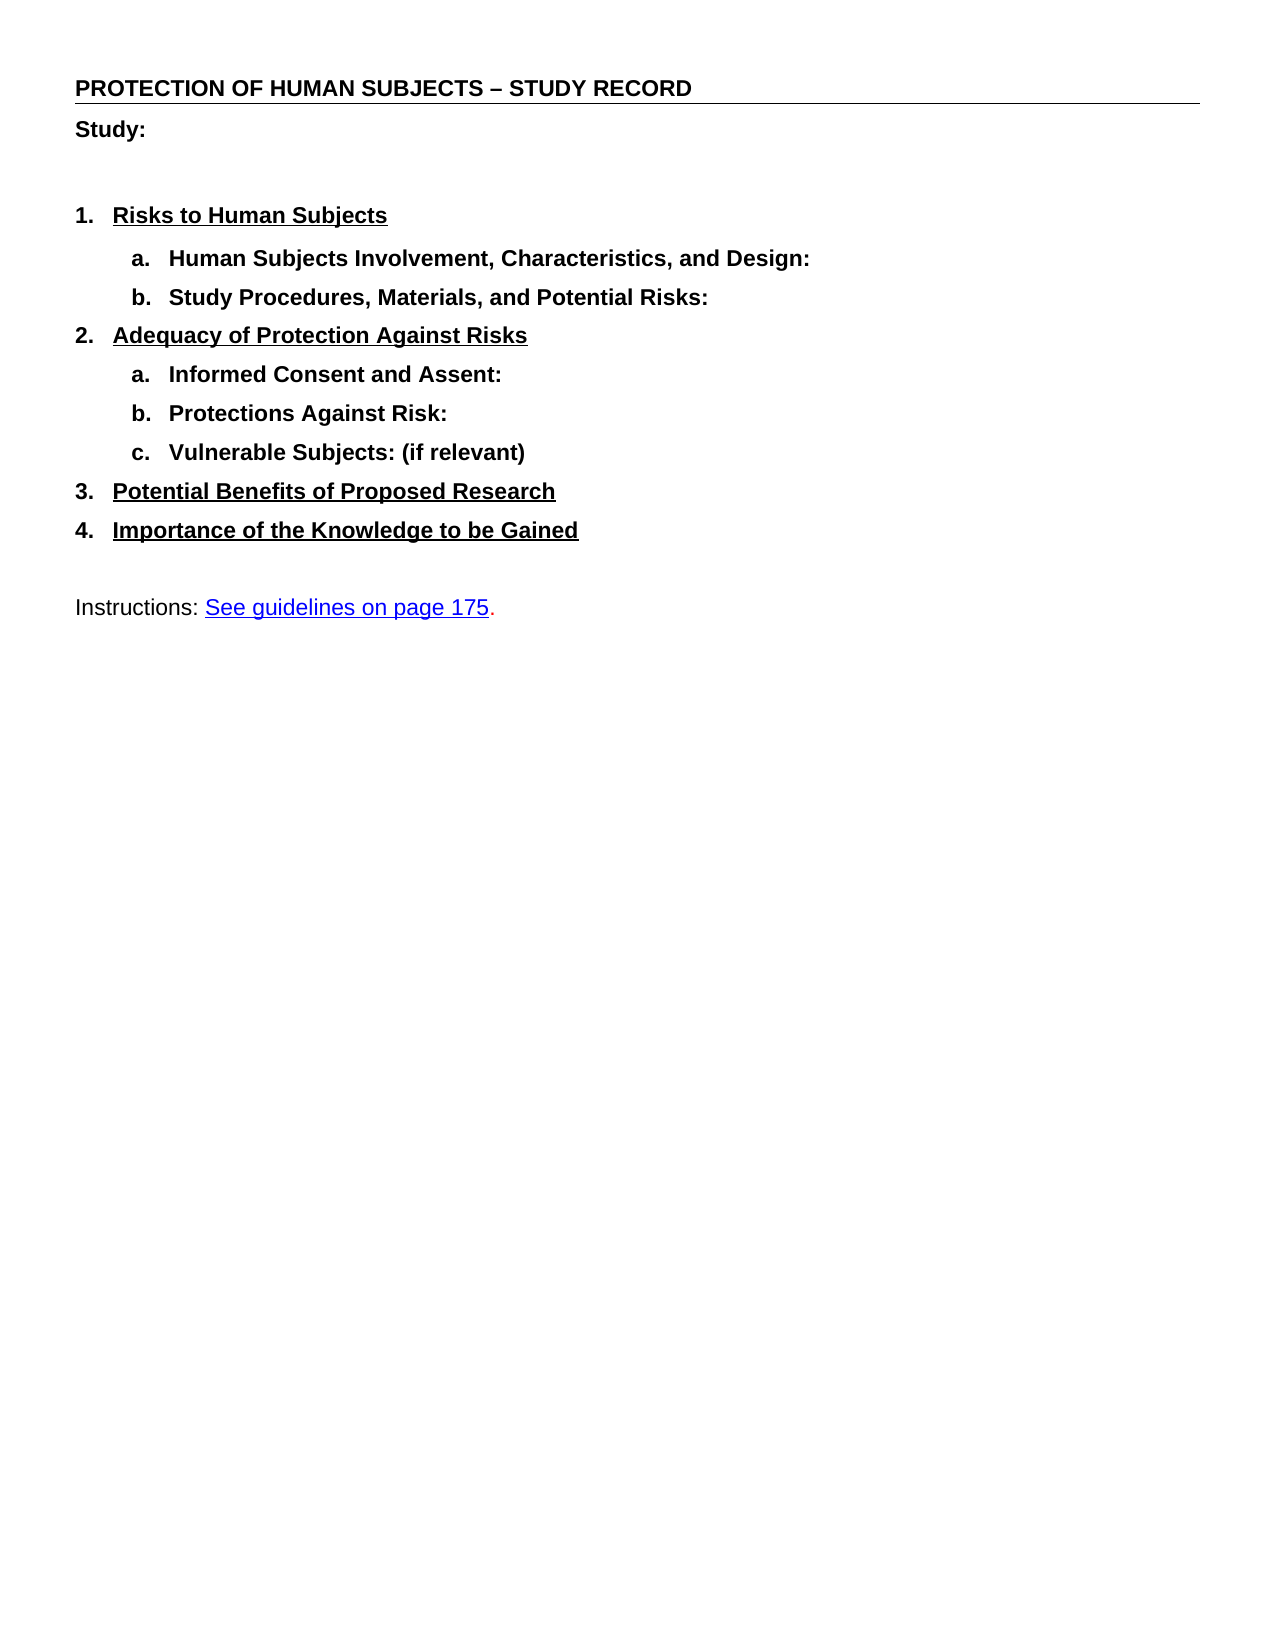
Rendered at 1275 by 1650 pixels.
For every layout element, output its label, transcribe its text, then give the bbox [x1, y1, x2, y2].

list Vulnerable Subjects: (if relevant) [131, 439, 1200, 465]
list Protections Against Risk: [131, 400, 1200, 426]
list Human Subjects Involvement, Characteristics, and Design: [131, 244, 1200, 271]
list Risks to Human Subjects [75, 202, 1200, 228]
text Protection of Human Subjects – Study record [75, 75, 1200, 103]
list Informed Consent and Assent: [131, 361, 1200, 387]
text Instructions: See guidelines on page 175. [75, 594, 1200, 621]
list Potential Benefits of Proposed Research [75, 478, 1200, 504]
text Study: [75, 116, 1200, 143]
list Importance of the Knowledge to be Gained [75, 517, 1200, 543]
list Study Procedures, Materials, and Potential Risks: [131, 283, 1200, 310]
list Adequacy of Protection Against Risks [75, 322, 1200, 349]
